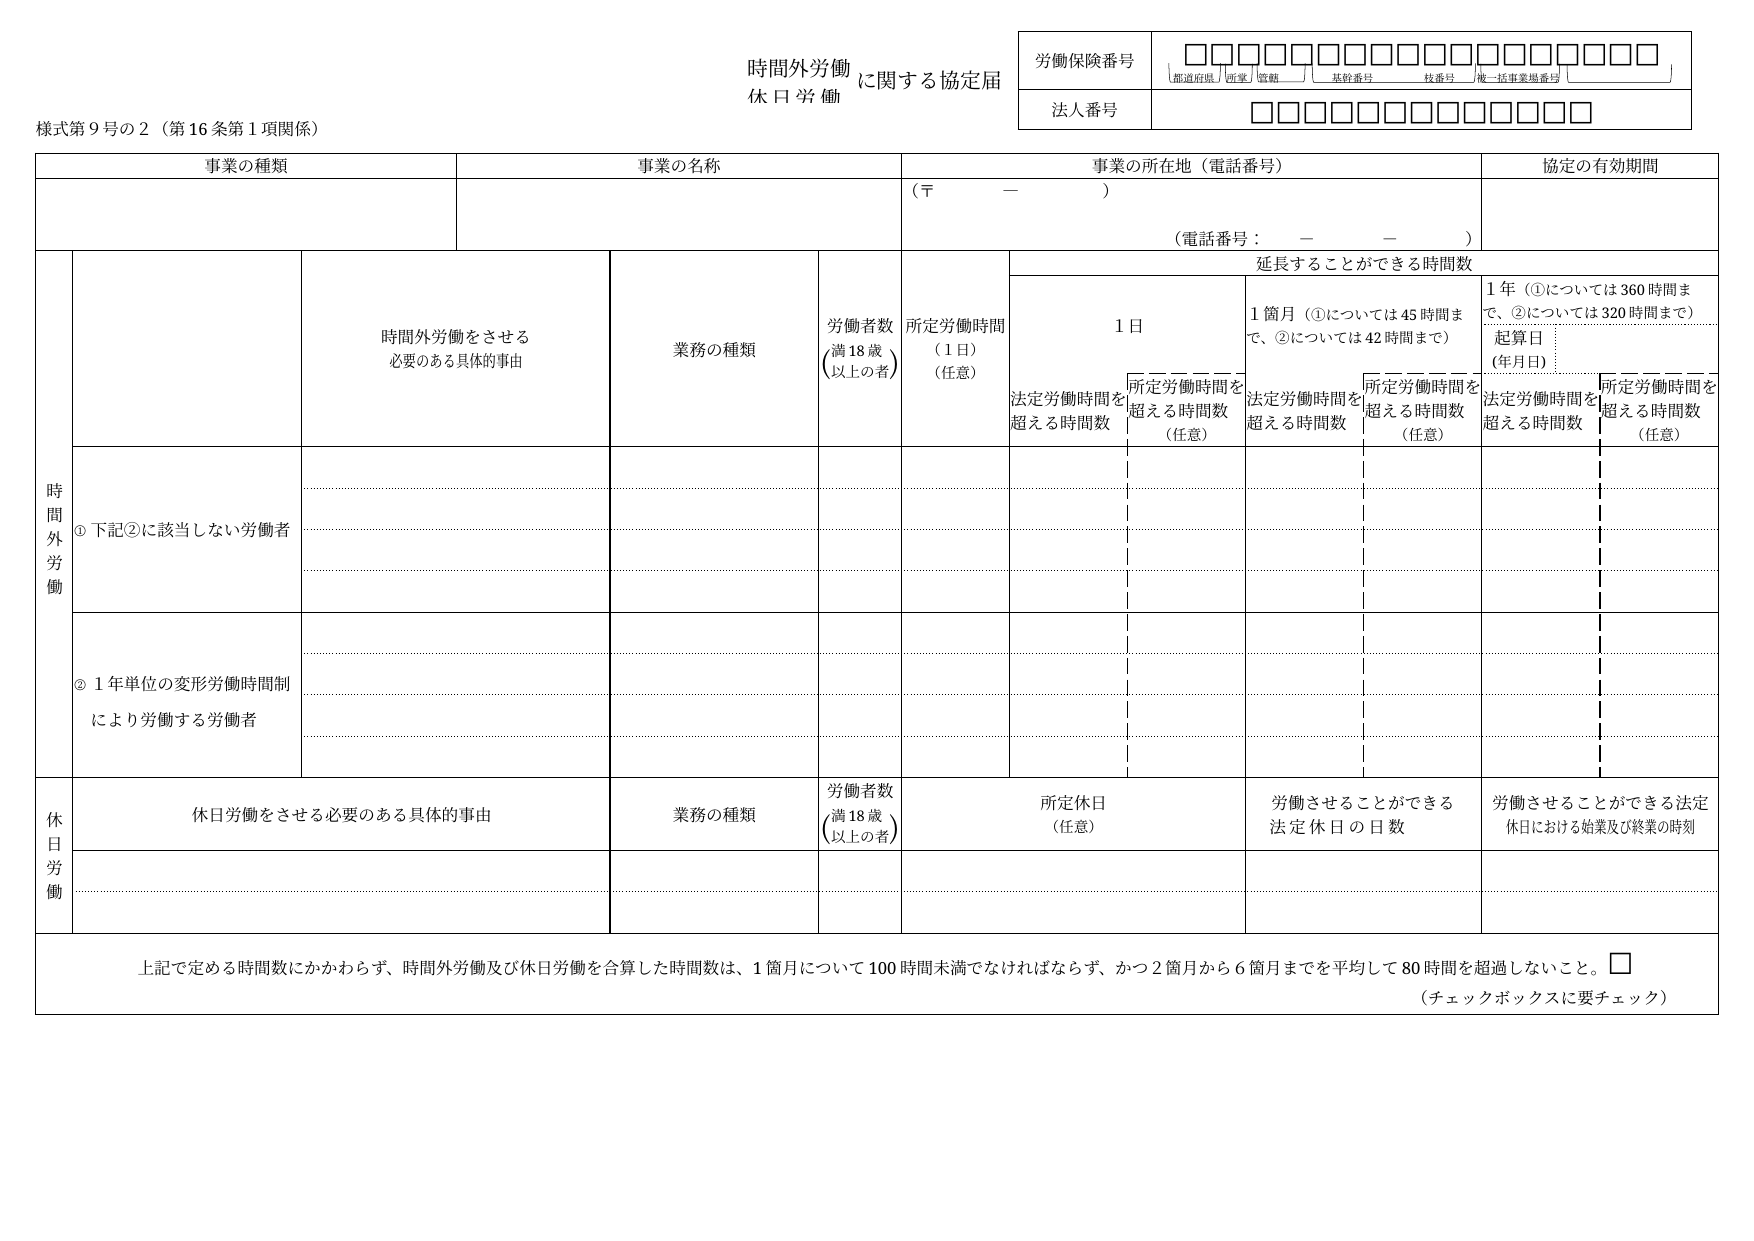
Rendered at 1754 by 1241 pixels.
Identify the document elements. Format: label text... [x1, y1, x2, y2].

table_cell [302, 529, 609, 570]
table_cell [1246, 529, 1364, 570]
table_cell １日 [1010, 276, 1245, 373]
table_cell [611, 529, 818, 570]
table_cell [1246, 613, 1364, 653]
table_cell [1246, 570, 1364, 612]
table_cell 所定労働時間を超える時間数 （任意） [1128, 373, 1245, 446]
table_cell [1246, 694, 1364, 736]
table_cell 労働させることができる 法定休日の日数 [1246, 778, 1481, 850]
table_cell [819, 891, 901, 933]
table_cell [1010, 613, 1127, 653]
table_cell [819, 736, 901, 777]
table_cell [611, 891, 818, 933]
table_cell 所定労働時間（１日） （任意） [902, 251, 1009, 446]
table_cell [36, 179, 456, 250]
table_cell [1010, 529, 1127, 570]
table_cell [1482, 529, 1600, 570]
table_cell [902, 736, 1009, 777]
table_cell 休日労働をさせる必要のある具体的事由 [73, 778, 609, 850]
table_cell [457, 179, 901, 250]
table_cell 所定労働時間を超える時間数 （任意） [1600, 373, 1718, 446]
table_cell [1482, 613, 1600, 653]
table_header 事業の種類 [36, 154, 456, 177]
table_cell [902, 891, 1245, 933]
table_cell [1364, 653, 1481, 694]
table_cell [302, 736, 609, 777]
table_cell [1128, 736, 1245, 777]
table_cell [1482, 179, 1718, 250]
table_cell [73, 251, 301, 446]
table_cell [611, 447, 818, 487]
table_cell [1482, 694, 1600, 736]
table_cell [1482, 447, 1600, 487]
table_cell [902, 694, 1009, 736]
table_cell [302, 447, 609, 487]
table_cell [611, 570, 818, 612]
table_cell [1128, 447, 1245, 487]
table_cell [1364, 613, 1481, 653]
table_cell [1010, 447, 1127, 487]
table_cell [1482, 891, 1718, 933]
table_cell [302, 570, 609, 612]
table_cell [902, 447, 1009, 487]
table_cell [611, 736, 818, 777]
table_header □□□□□□□□□□□□□□□□□□ 都道府県 所掌 管轄 基幹番号 枝番号 被一括事業場番号 [1152, 32, 1691, 89]
table_cell [1600, 736, 1718, 777]
table_cell [902, 851, 1245, 891]
table_cell [1246, 891, 1481, 933]
table_cell 時 間 外 労 働 [36, 251, 72, 777]
table_cell □□□□□□□□□□□□□ [1152, 90, 1691, 128]
table_cell [1128, 653, 1245, 694]
table_cell [73, 851, 609, 891]
table_cell 上記で定める時間数にかかわらず、時間外労働及び休日労働を合算した時間数は、1箇月について100時間未満でなければならず、かつ２箇月から６箇月までを平均して80時間を超過しないこと。 （チェックボックスに要チェック） [36, 934, 1718, 1013]
table_cell [1482, 736, 1600, 777]
table_cell [1600, 570, 1718, 612]
table_cell [1364, 488, 1481, 529]
table_cell [1482, 851, 1718, 891]
text 様式第９号の２（第16条第１項関係） [35, 104, 1707, 152]
table_cell （〒 ― ） （電話番号： － － ） [902, 179, 1481, 250]
table_cell [1364, 694, 1481, 736]
table_cell [1128, 488, 1245, 529]
table_header 労働保険番号 [1019, 32, 1151, 89]
table_cell ① 下記②に該当しない労働者 [73, 447, 301, 612]
table_cell [1010, 694, 1127, 736]
table_cell [902, 653, 1009, 694]
table_cell [902, 613, 1009, 653]
table_cell [1364, 736, 1481, 777]
table_cell [819, 488, 901, 529]
table_cell [902, 529, 1009, 570]
table_cell [1128, 694, 1245, 736]
table_cell 法定労働時間を超える時間数 [1246, 373, 1364, 446]
table_cell [819, 529, 901, 570]
table_cell 休 日 労 働 [36, 778, 72, 933]
table_cell [1600, 488, 1718, 529]
table_cell 延長することができる時間数 [1010, 251, 1718, 275]
table_cell [819, 613, 901, 653]
table_cell [1128, 529, 1245, 570]
table_cell [302, 488, 609, 529]
table_cell [1482, 653, 1600, 694]
table_cell [819, 653, 901, 694]
table_cell 法定労働時間を超える時間数 [1482, 373, 1600, 446]
table_cell [1364, 529, 1481, 570]
table_cell 法人番号 [1019, 90, 1151, 128]
table_cell [1364, 447, 1481, 487]
table_cell [611, 851, 818, 891]
table_cell [611, 653, 818, 694]
table_cell [1600, 529, 1718, 570]
table_cell 法定労働時間を超える時間数 [1010, 373, 1127, 446]
table_cell 労働者数 満18歳以上の者 [819, 251, 901, 446]
table_header 事業の名称 [457, 154, 901, 177]
table_cell [1010, 653, 1127, 694]
table_cell [302, 694, 609, 736]
table_cell [1246, 851, 1481, 891]
table_cell [819, 694, 901, 736]
table_cell [1246, 653, 1364, 694]
table_cell [1600, 694, 1718, 736]
table_cell [1010, 736, 1127, 777]
table_cell [1600, 613, 1718, 653]
table_cell [1010, 570, 1127, 612]
table_cell [611, 613, 818, 653]
table_cell [902, 488, 1009, 529]
table_cell [902, 570, 1009, 612]
table_cell [1482, 488, 1600, 529]
table_cell [1482, 570, 1600, 612]
table_header 協定の有効期間 [1482, 154, 1718, 177]
table_header 事業の所在地（電話番号） [902, 154, 1481, 177]
table_cell [1246, 736, 1364, 777]
table_cell １年（①については360時間まで、②については320時間まで） [1482, 276, 1718, 324]
table_cell [611, 694, 818, 736]
table_cell [73, 891, 609, 933]
table_cell [611, 488, 818, 529]
table_cell 業務の種類 [611, 251, 818, 446]
table_cell 労働者数 満18歳以上の者 [819, 778, 901, 850]
table_cell [1600, 447, 1718, 487]
table_cell [1364, 570, 1481, 612]
table_cell 時間外労働をさせる 必要のある具体的事由 [302, 251, 609, 446]
table_cell [1246, 447, 1364, 487]
table_cell [1128, 613, 1245, 653]
table_cell 労働させることができる法定 休日における始業及び終業の時刻 [1482, 778, 1718, 850]
table_cell [302, 653, 609, 694]
table_cell １箇月（①については45時間まで、②については42時間まで） [1246, 276, 1481, 373]
table_cell [1010, 488, 1127, 529]
table_cell [819, 851, 901, 891]
table_cell 起算日 (年月日) [1482, 324, 1556, 373]
table_cell ② １年単位の変形労働時間制により労働する労働者 [73, 613, 301, 777]
table_cell [1128, 570, 1245, 612]
table_cell [819, 447, 901, 487]
table_cell 業務の種類 [611, 778, 818, 850]
table_cell [1246, 488, 1364, 529]
table_cell [1556, 324, 1718, 373]
table_cell [302, 613, 609, 653]
table_cell [1600, 653, 1718, 694]
table_cell 所定休日 （任意） [902, 778, 1245, 850]
table_cell 所定労働時間を超える時間数 （任意） [1364, 373, 1481, 446]
table_cell [819, 570, 901, 612]
